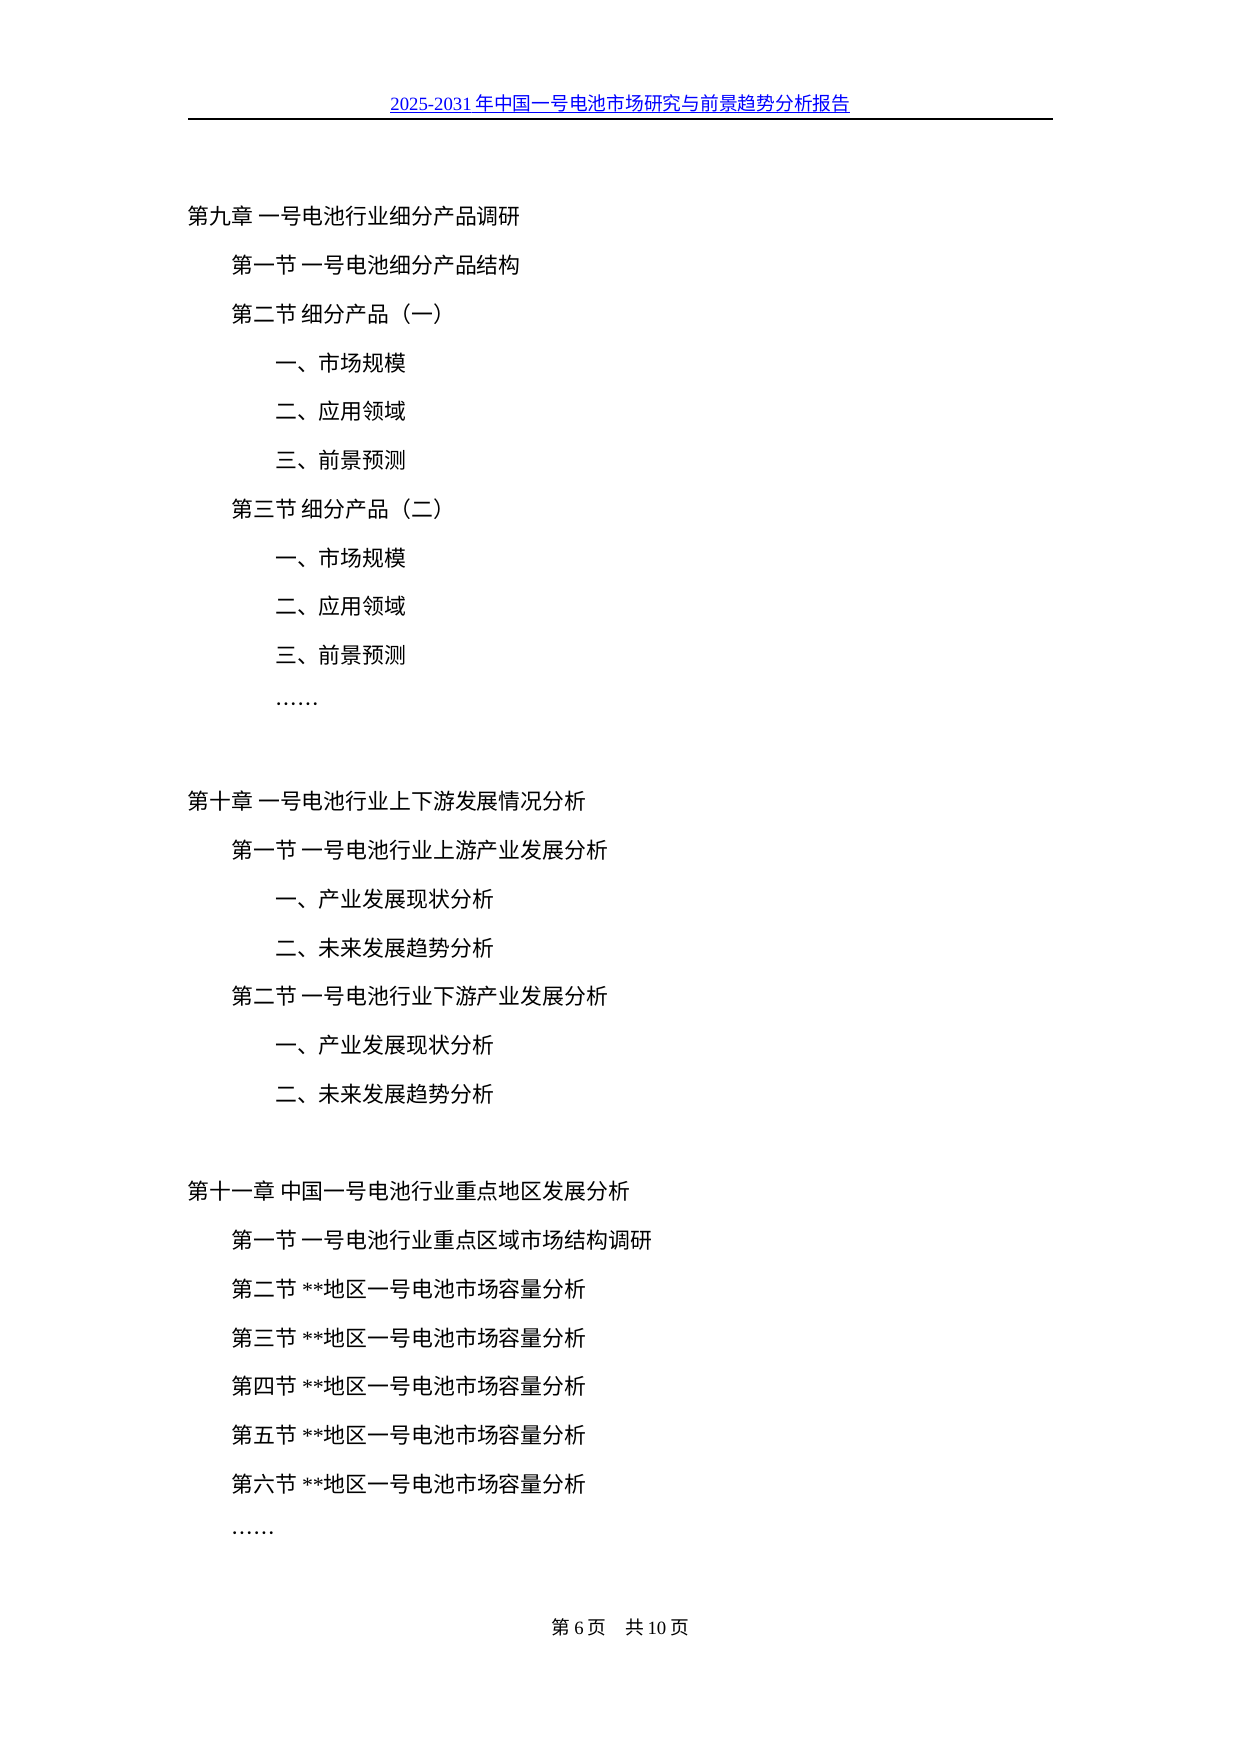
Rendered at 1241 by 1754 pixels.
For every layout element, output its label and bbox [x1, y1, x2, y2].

text [187, 150, 1053, 1548]
